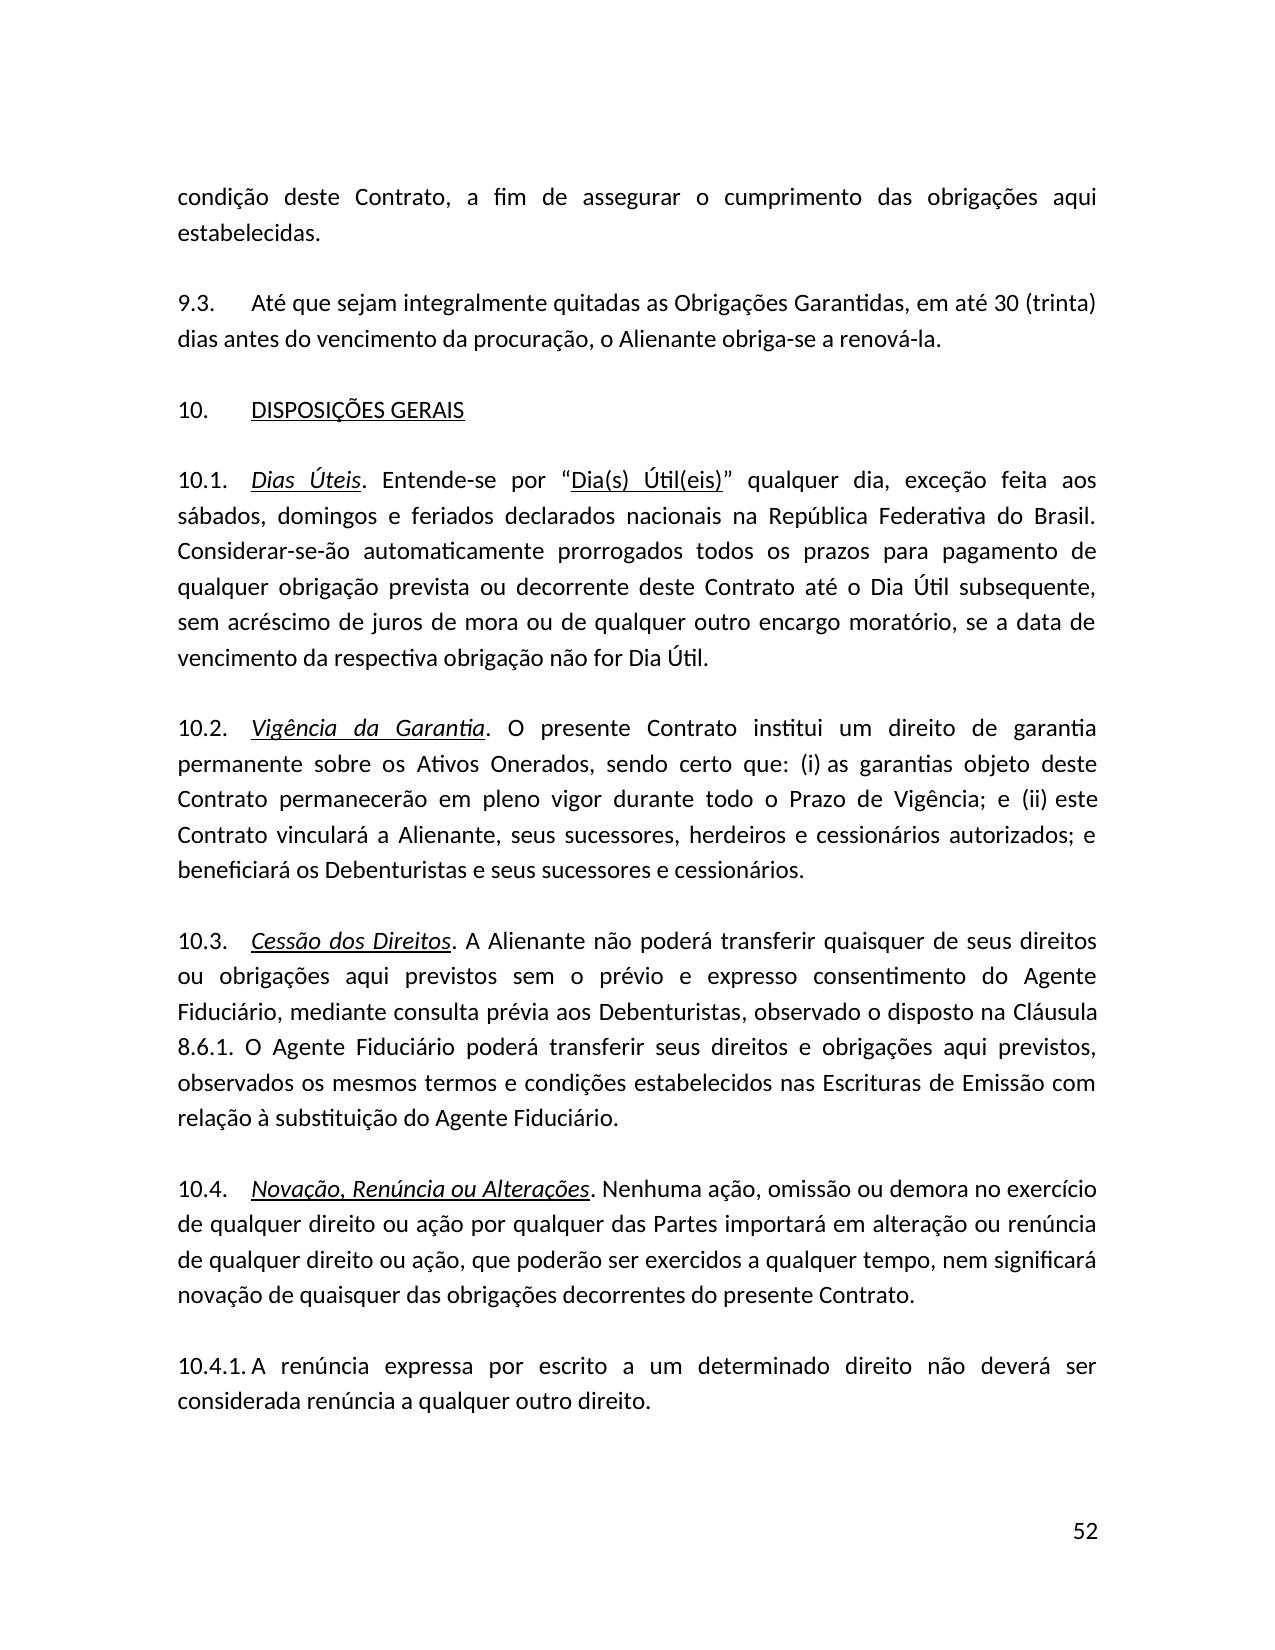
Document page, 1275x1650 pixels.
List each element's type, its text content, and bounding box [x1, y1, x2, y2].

list DISPOSIÇÕES GERAIS [177, 390, 1098, 425]
list Novação, Renúncia ou Alterações. Nenhuma ação, omissão ou demora no exercício de qualquer direito ou ação por qualquer das Partes importará em alteração ou renúncia de qualquer direito ou ação, que poderão ser exercidos a qualquer tempo, nem significará novação de quaisquer das obrigações decorrentes do presente Contrato. [177, 1169, 1098, 1311]
list Cessão dos Direitos. A Alienante não poderá transferir quaisquer de seus direitos ou obrigações aqui previstos sem o prévio e expresso consentimento do Agente Fiduciário, mediante consulta prévia aos Debenturistas, observado o disposto na Cláusula 8.6.1. O Agente Fiduciário poderá transferir seus direitos e obrigações aqui previstos, observados os mesmos termos e condições estabelecidos nas Escrituras de Emissão com relação à substituição do Agente Fiduciário. [177, 921, 1098, 1133]
list Até que sejam integralmente quitadas as Obrigações Garantidas, em até 30 (trinta) dias antes do vencimento da procuração, o Alienante obriga-se a renová-la. [177, 283, 1098, 354]
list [177, 177, 1098, 248]
list Dias Úteis. Entende-se por “Dia(s) Útil(eis)” qualquer dia, exceção feita aos sábados, domingos e feriados declarados nacionais na República Federativa do Brasil. Considerar-se-ão automaticamente prorrogados todos os prazos para pagamento de qualquer obrigação prevista ou decorrente deste Contrato até o Dia Útil subsequente, sem acréscimo de juros de mora ou de qualquer outro encargo moratório, se a data de vencimento da respectiva obrigação não for Dia Útil. [177, 461, 1098, 673]
list Vigência da Garantia. O presente Contrato institui um direito de garantia permanente sobre os Ativos Onerados, sendo certo que: (i) as garantias objeto deste Contrato permanecerão em pleno vigor durante todo o Prazo de Vigência; e (ii) este Contrato vinculará a Alienante, seus sucessores, herdeiros e cessionários autorizados; e beneficiará os Debenturistas e seus sucessores e cessionários. [177, 708, 1098, 886]
list A renúncia expressa por escrito a um determinado direito não deverá ser considerada renúncia a qualquer outro direito. [177, 1346, 1098, 1417]
